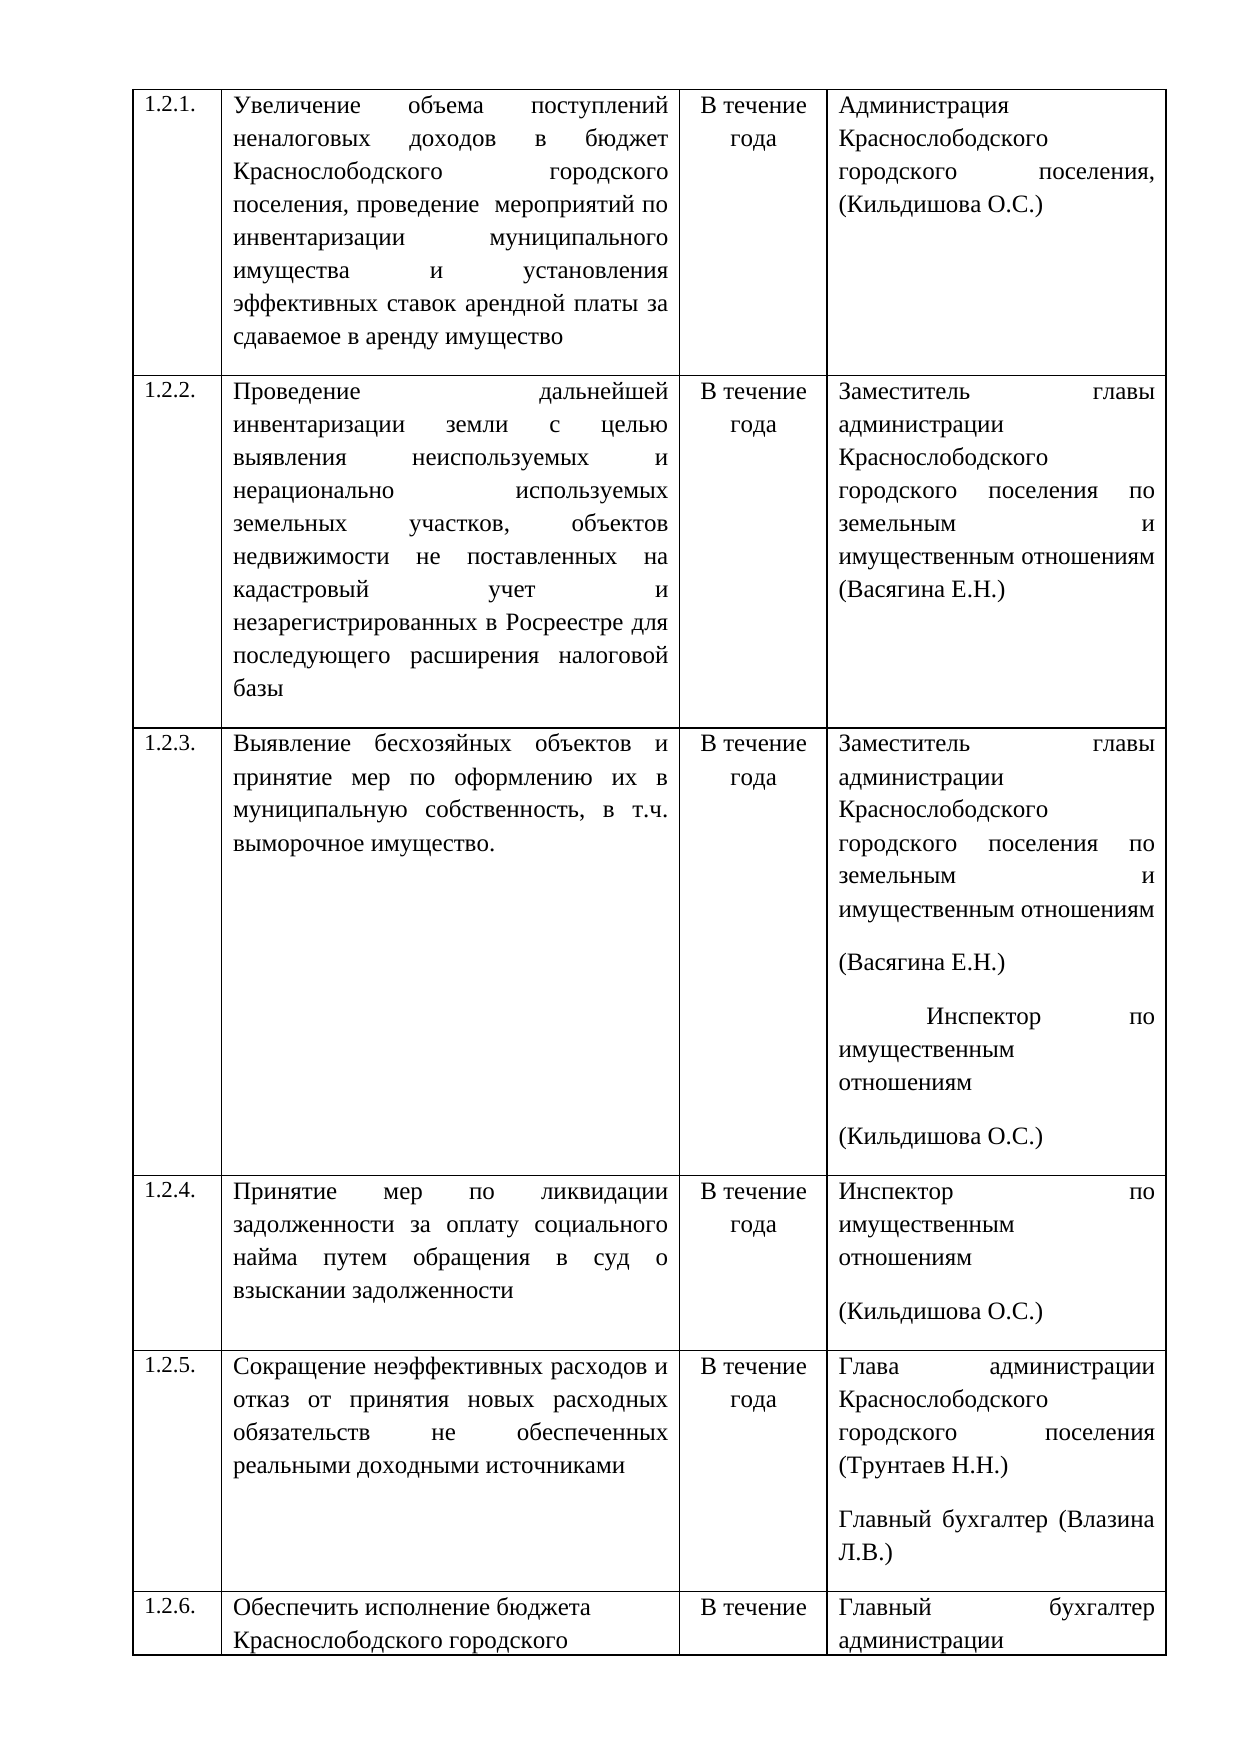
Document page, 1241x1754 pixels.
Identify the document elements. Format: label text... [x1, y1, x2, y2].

table_cell Проведение дальнейшей инвентаризации земли с целью выявления неиспользуемых и нерационально используемых земельных участков, объектов недвижимости не поставленных на кадастровый учет и незарегистрированных в Росреестре для последующего расширения налоговой базы [222, 376, 679, 727]
table_cell Увеличение объема поступлений неналоговых доходов в бюджет Краснослободского городского поселения, проведение мероприятий по инвентаризации муниципального имущества и установления эффективных ставок арендной платы за сдаваемое в аренду имущество [222, 90, 679, 375]
table_cell В течение года [680, 1592, 826, 1654]
table_cell В течение года [680, 729, 826, 1175]
table_cell Выявление бесхозяйных объектов и принятие мер по оформлению их в муниципальную собственность, в т.ч. выморочное имущество. [222, 729, 679, 1175]
table_cell Заместитель главы администрации Краснослободского городского поселения по земельным и имущественным отношениям (Васягина Е.Н.) Инспектор по имущественным отношениям (Кильдишова О.С.) [828, 729, 1165, 1175]
table_cell Сокращение неэффективных расходов и отказ от принятия новых расходных обязательств не обеспеченных реальными доходными источниками [222, 1351, 679, 1591]
table_cell Заместитель главы администрации Краснослободского городского поселения по земельным и имущественным отношениям (Васягина Е.Н.) [828, 376, 1165, 727]
table_cell Глава администрации Краснослободского городского поселения (Трунтаев Н.Н.) Главный бухгалтер (Влазина Л.В.) [828, 1351, 1165, 1591]
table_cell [222, 1592, 679, 1654]
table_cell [828, 1592, 1165, 1654]
table_cell Администрация Краснослободского городского поселения, (Кильдишова О.С.) [828, 90, 1165, 375]
table_cell 1.2.1. [134, 90, 221, 375]
table_cell 1.2.3. [134, 729, 221, 1175]
table_cell В течение года [680, 1351, 826, 1591]
table_cell В течение года [680, 90, 826, 375]
table_cell 1.2.4. [134, 1176, 221, 1349]
table_cell 1.2.5. [134, 1351, 221, 1591]
table_cell 1.2.2. [134, 376, 221, 727]
table_cell 1.2.6. [134, 1592, 221, 1654]
table_cell Принятие мер по ликвидации задолженности за оплату социального найма путем обращения в суд о взыскании задолженности [222, 1176, 679, 1349]
table_cell Инспектор по имущественным отношениям (Кильдишова О.С.) [828, 1176, 1165, 1349]
table_cell В течение года [680, 376, 826, 727]
table_cell В течение года [680, 1176, 826, 1349]
